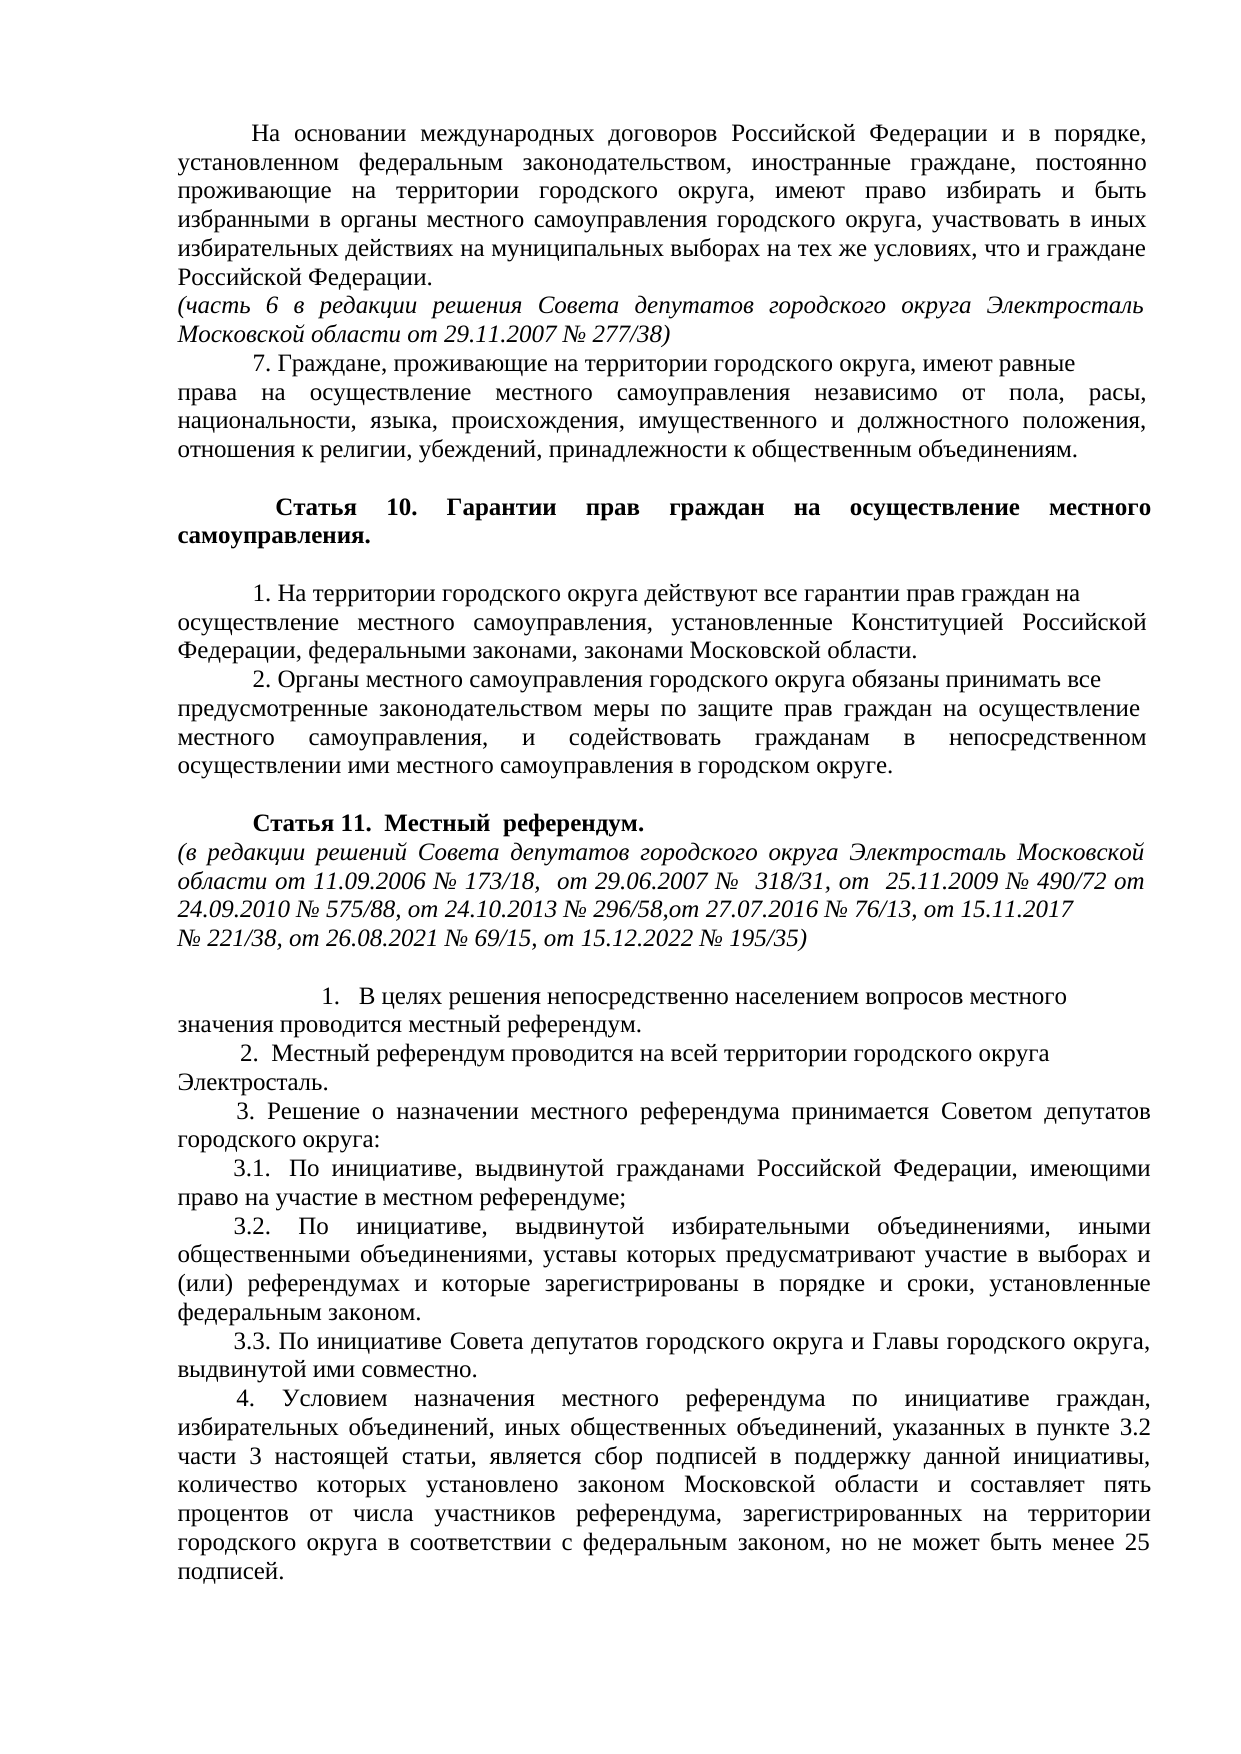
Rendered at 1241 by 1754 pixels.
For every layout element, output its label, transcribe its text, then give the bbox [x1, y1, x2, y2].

list В целях решения непосредственно населением вопросов местного [321, 981, 1152, 1009]
text 3.3. По инициативе Совета депутатов городского округа и Главы городского округа, выдвинутой ими совместно. [177, 1326, 1152, 1383]
text Электросталь. [177, 1067, 1152, 1096]
text 3.2. По инициативе, выдвинутой избирательными объединениями, иными общественными объединениями, уставы которых предусматривают участие в выборах и (или) референдумах и которые зарегистрированы в порядке и сроки, установленные федеральным законом. [177, 1211, 1152, 1326]
text Статья 10. Гарантии прав граждан на осуществление местного самоуправления. [177, 492, 1152, 549]
text 7. Граждане, проживающие на территории городского округа, имеют равные [252, 348, 1147, 377]
text (в редакции решений Совета депутатов городского округа Электросталь Московской области от 11.09.2006 № 173/18, от 29.06.2007 № 318/31, от 25.11.2009 № 490/72 от 24.09.2010 № 575/88, от 24.10.2013 № 296/58,от 27.07.2016 № 76/13, от 15.11.2017 [177, 837, 1147, 923]
text № 221/38, от 26.08.2021 № 69/15, от 15.12.2022 № 195/35) [177, 923, 1147, 952]
text 1. На территории городского округа действуют все гарантии прав граждан на [252, 578, 1147, 607]
text 3. Решение о назначении местного референдума принимается Советом депутатов городского округа: [177, 1096, 1152, 1153]
text Статья 11. Местный референдум. [177, 808, 1147, 837]
text предусмотренные законодательством меры по защите прав граждан на осуществление местного самоуправления, и содействовать гражданам в непосредственном осуществлении ими местного самоуправления в городском округе. [177, 693, 1147, 779]
text 2. Органы местного самоуправления городского округа обязаны принимать все [252, 664, 1147, 693]
text права на осуществление местного самоуправления независимо от пола, расы, национальности, языка, происхождения, имущественного и должностного положения, отношения к религии, убеждений, принадлежности к общественным объединениям. [177, 377, 1147, 463]
text 3.1. По инициативе, выдвинутой гражданами Российской Федерации, имеющими право на участие в местном референдуме; [177, 1153, 1152, 1211]
text На основании международных договоров Российской Федерации и в порядке, установленном федеральным законодательством, иностранные граждане, постоянно проживающие на территории городского округа, имеют право избирать и быть избранными в органы местного самоуправления городского округа, участвовать в иных избирательных действиях на муниципальных выборах на тех же условиях, что и граждане Российской Федерации. [177, 118, 1147, 291]
text 2. Местный референдум проводится на всей территории городского округа [177, 1038, 1152, 1067]
text (часть 6 в редакции решения Совета депутатов городского округа Электросталь Московской области от 29.11.2007 № 277/38) [177, 291, 1147, 348]
text значения проводится местный референдум. [177, 1009, 1152, 1038]
text 4. Условием назначения местного референдума по инициативе граждан, избирательных объединений, иных общественных объединений, указанных в пункте 3.2 части 3 настоящей статьи, является сбор подписей в поддержку данной инициативы, количество которых установлено законом Московской области и составляет пять процентов от числа участников референдума, зарегистрированных на территории городского округа в соответствии с федеральным законом, но не может быть менее 25 подписей. [177, 1383, 1152, 1584]
text осуществление местного самоуправления, установленные Конституцией Российской Федерации, федеральными законами, законами Московской области. [177, 607, 1147, 664]
